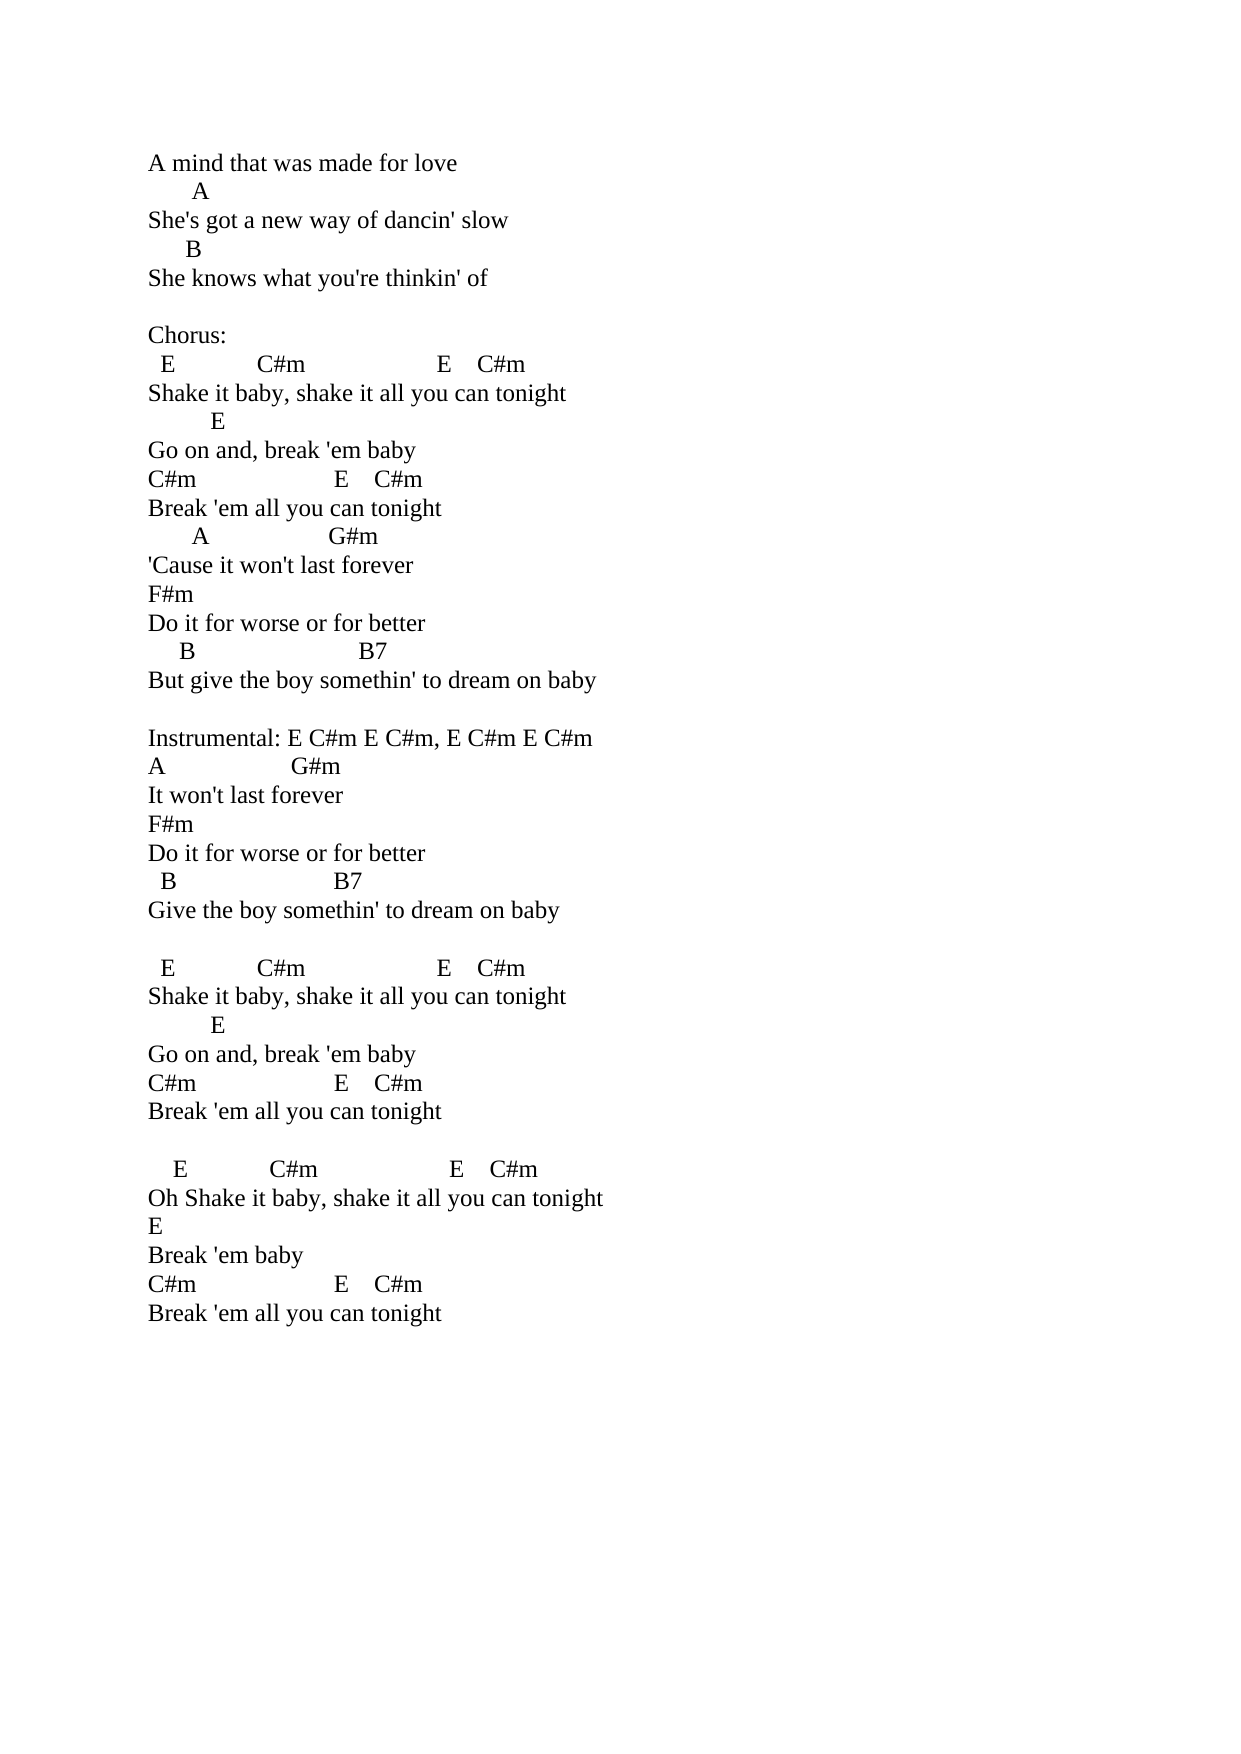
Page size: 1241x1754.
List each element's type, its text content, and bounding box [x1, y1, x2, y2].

text Do it for worse or for better [148, 838, 1093, 866]
text A G#m [148, 521, 1093, 550]
text E C#m E C#m [148, 1154, 1093, 1183]
text C#m E C#m [148, 1269, 1093, 1298]
text Instrumental: E C#m E C#m, E C#m E C#m [148, 723, 1093, 751]
text E C#m E C#m [148, 953, 1093, 981]
text B B7 [148, 636, 1093, 665]
text F#m [148, 579, 1093, 608]
text B B7 [148, 866, 1093, 895]
text Do it for worse or for better [148, 608, 1093, 636]
text Break 'em all you can tonight [148, 493, 1093, 521]
text E [148, 406, 1093, 435]
text Break 'em all you can tonight [148, 1096, 1093, 1125]
text B [148, 234, 1093, 263]
text E C#m E C#m [148, 349, 1093, 378]
text C#m E C#m [148, 464, 1093, 493]
text Give the boy somethin' to dream on baby [148, 895, 1093, 924]
text A [148, 176, 1093, 205]
text E [148, 1010, 1093, 1039]
text Break 'em all you can tonight [148, 1298, 1093, 1326]
text Shake it baby, shake it all you can tonight [148, 981, 1093, 1010]
text She's got a new way of dancin' slow [148, 205, 1093, 234]
text A G#m [148, 751, 1093, 780]
text But give the boy somethin' to dream on baby [148, 665, 1093, 694]
text C#m E C#m [148, 1068, 1093, 1096]
text Chorus: [148, 320, 1093, 349]
text E [148, 1211, 1093, 1240]
text Go on and, break 'em baby [148, 1039, 1093, 1068]
text F#m [148, 809, 1093, 838]
text It won't last forever [148, 780, 1093, 809]
text Break 'em baby [148, 1240, 1093, 1269]
text Shake it baby, shake it all you can tonight [148, 378, 1093, 406]
text She knows what you're thinkin' of [148, 263, 1093, 291]
text Oh Shake it baby, shake it all you can tonight [148, 1183, 1093, 1211]
text 'Cause it won't last forever [148, 550, 1093, 579]
text A mind that was made for love [148, 148, 1093, 176]
text Go on and, break 'em baby [148, 435, 1093, 464]
